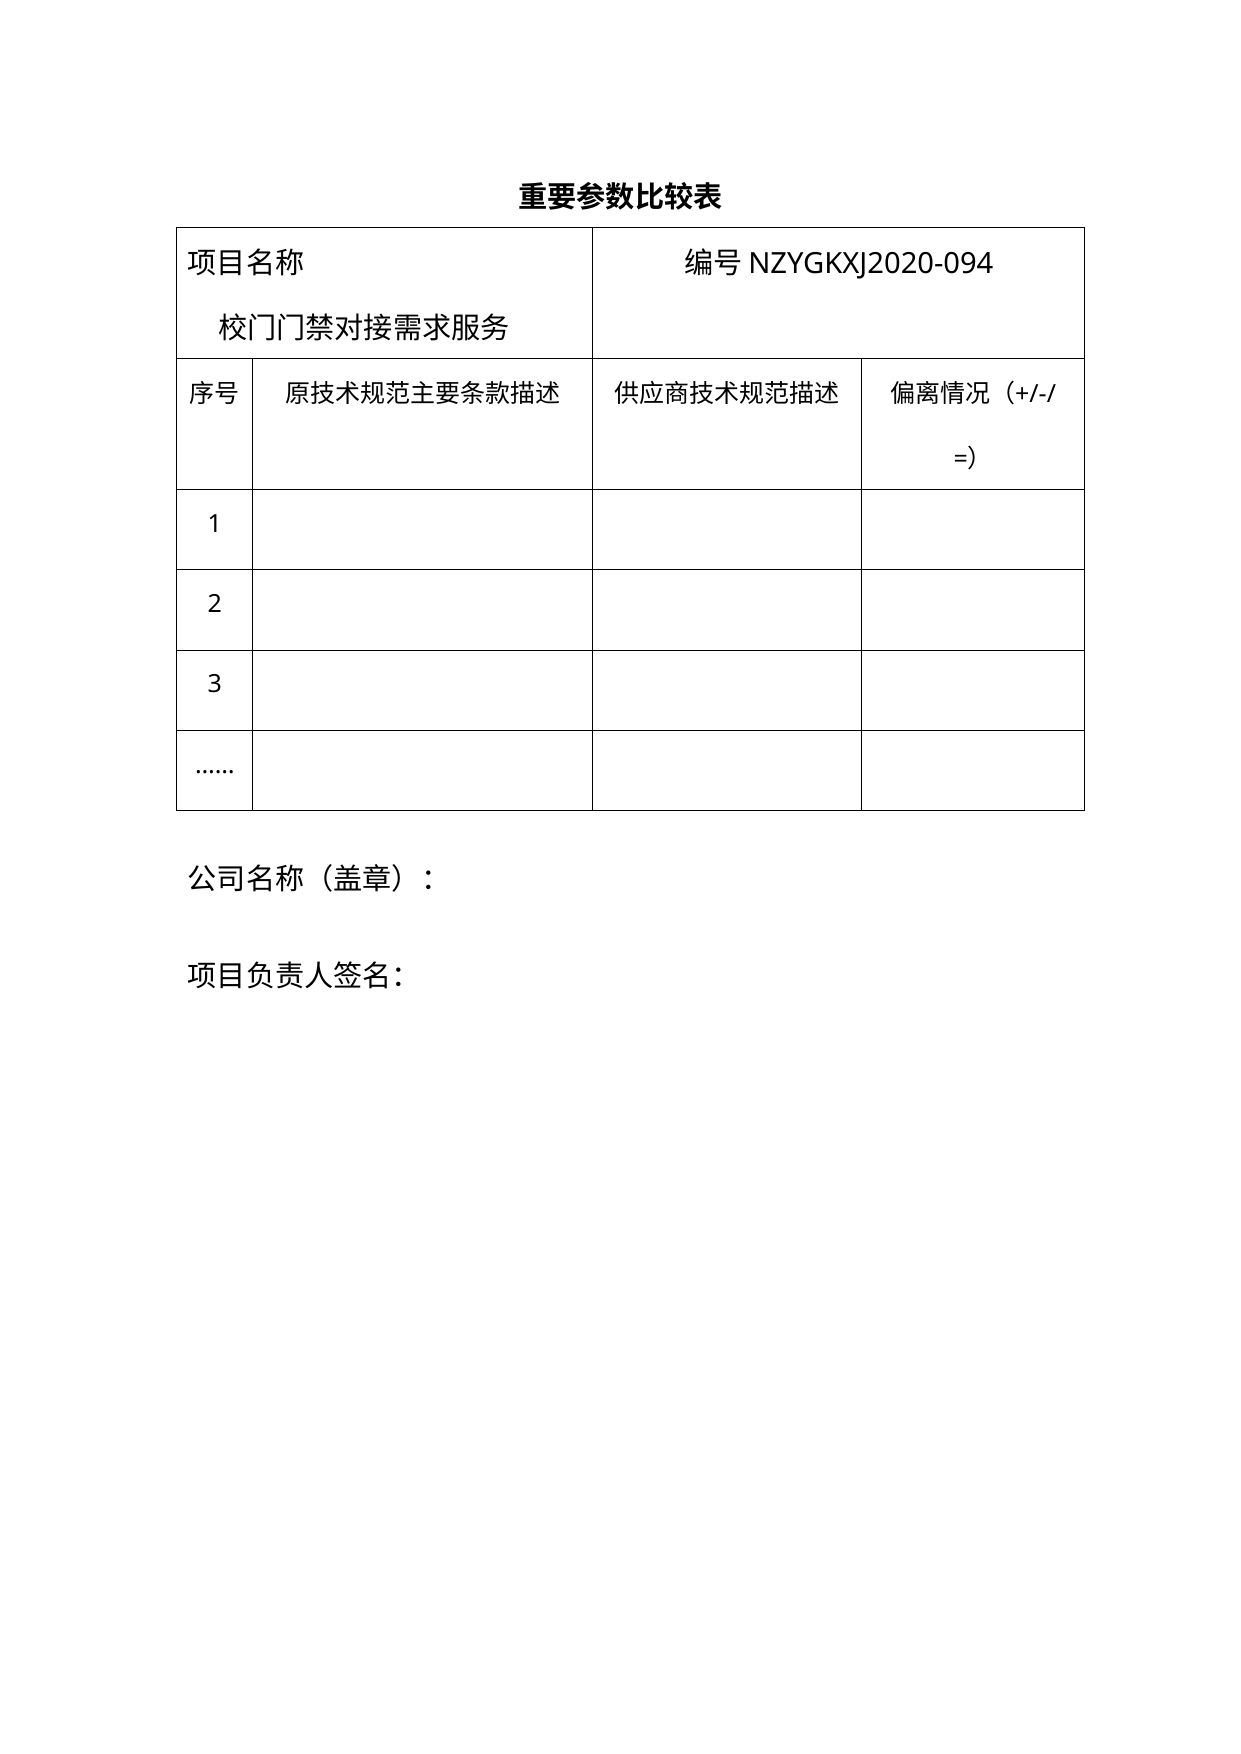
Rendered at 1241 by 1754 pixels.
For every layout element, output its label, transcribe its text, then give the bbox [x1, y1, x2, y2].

table_cell [593, 570, 861, 650]
table_cell [593, 731, 861, 810]
table_cell 序号 [177, 359, 252, 489]
table_cell 2 [177, 570, 252, 650]
table_cell [862, 651, 1084, 730]
table_header 编号NZYGKXJ2020-094 [593, 228, 1084, 358]
table_cell 1 [177, 490, 252, 569]
table_cell [862, 570, 1084, 650]
table_cell [593, 490, 861, 569]
text 重要参数比较表 [187, 162, 1053, 227]
text 公司名称（盖章）： [187, 844, 1053, 909]
table_cell 偏离情况（+/-/=） [862, 359, 1084, 489]
table_cell 3 [177, 651, 252, 730]
table_cell [593, 651, 861, 730]
table_cell [862, 731, 1084, 810]
table_cell [253, 731, 592, 810]
table_cell …… [177, 731, 252, 810]
table_cell 原技术规范主要条款描述 [253, 359, 592, 489]
table_cell 供应商技术规范描述 [593, 359, 861, 489]
table_cell [862, 490, 1084, 569]
table_header 项目名称 校门门禁对接需求服务 [177, 228, 592, 358]
table_cell [253, 651, 592, 730]
table_cell [253, 490, 592, 569]
text 项目负责人签名： [187, 941, 1053, 1006]
table_cell [253, 570, 592, 650]
